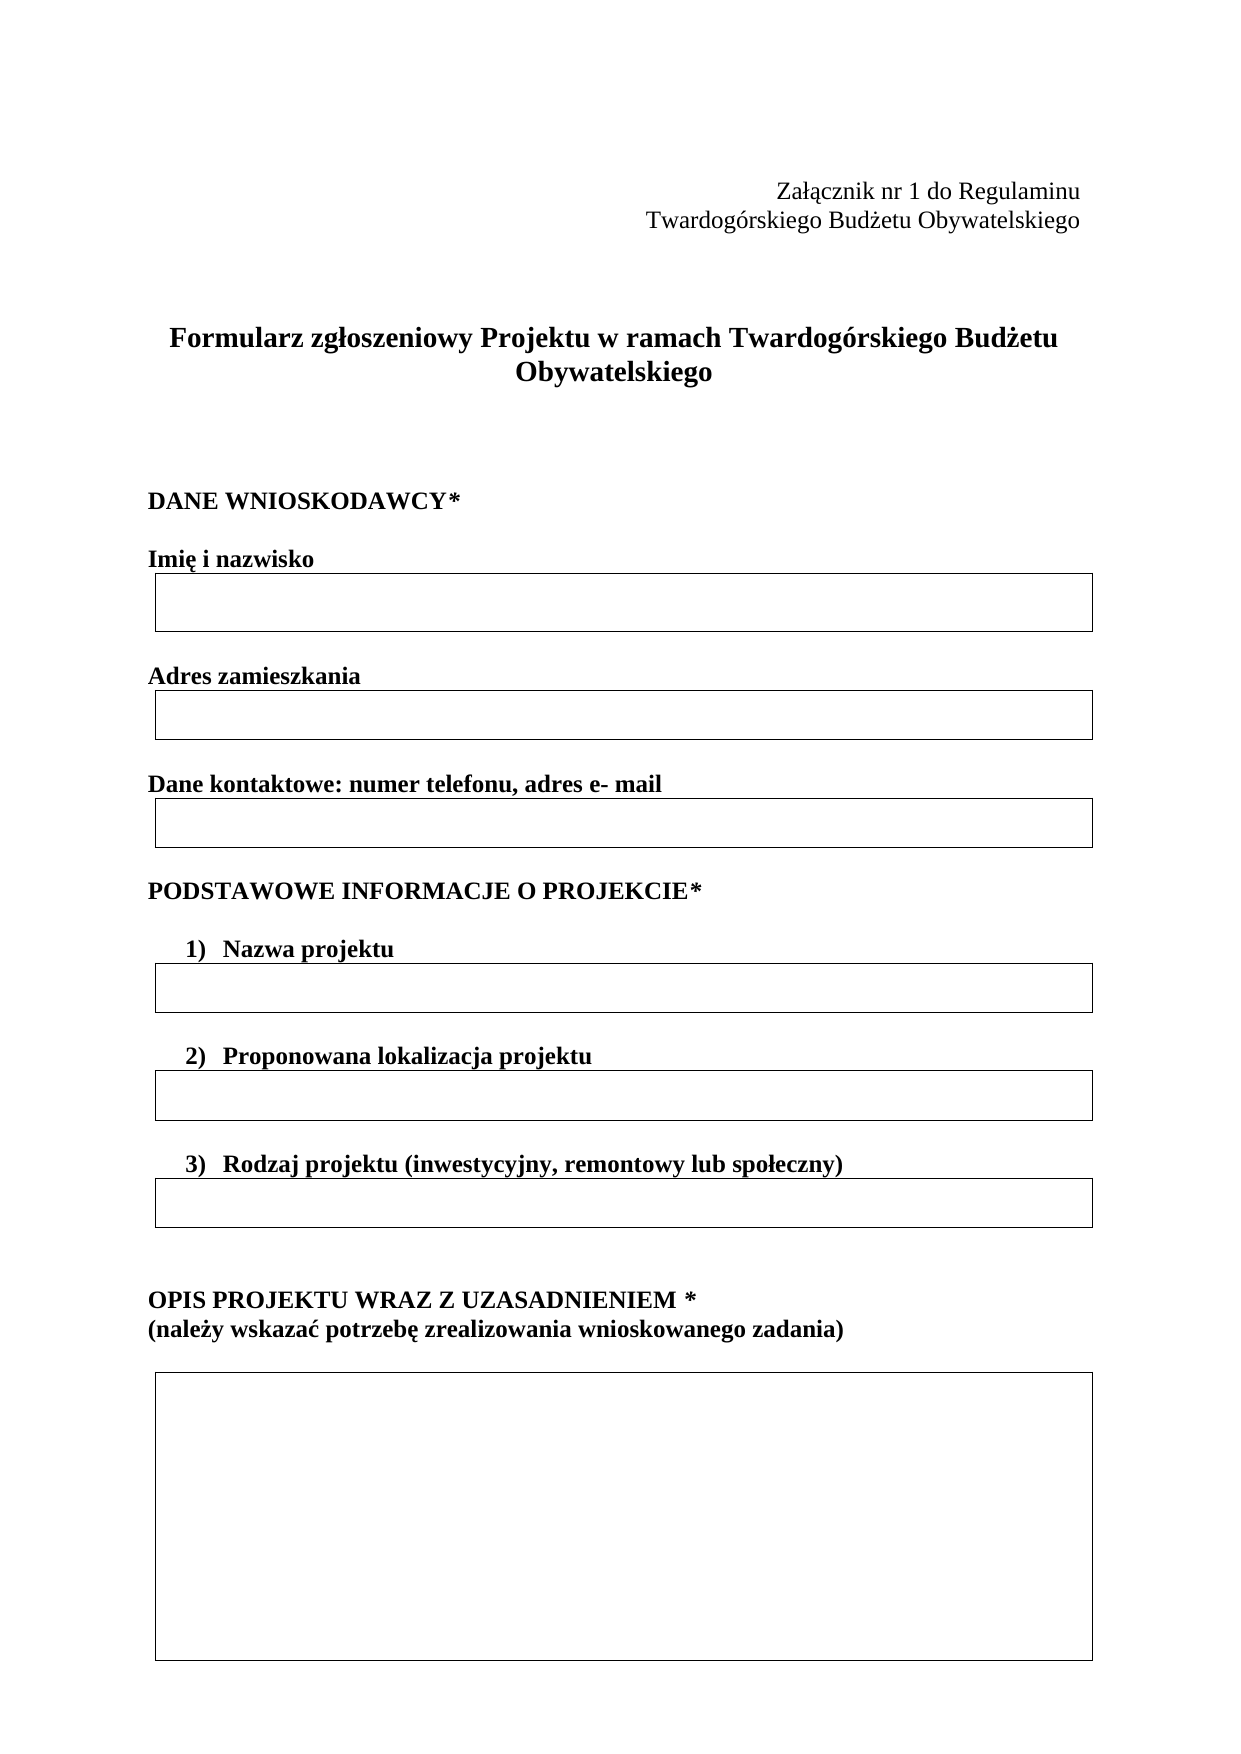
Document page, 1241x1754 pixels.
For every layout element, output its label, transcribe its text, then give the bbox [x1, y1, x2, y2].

text Imię i nazwisko [148, 544, 1034, 573]
list Nazwa projektu [185, 934, 1034, 962]
text Twardogórskiego Budżetu Obywatelskiego [148, 205, 1080, 234]
text Dane kontaktowe: numer telefonu, adres e- mail [148, 769, 1034, 797]
text DANE WNIOSKODAWCY* [148, 486, 1093, 515]
table_header [156, 964, 1092, 1012]
table_header [156, 691, 1092, 739]
text OPIS PROJEKTU WRAZ Z UZASADNIENIEM * [148, 1285, 1034, 1314]
table_header [156, 1373, 1092, 1660]
table_header [156, 1179, 1092, 1227]
text Załącznik nr 1 do Regulaminu [148, 176, 1080, 205]
list Rodzaj projektu (inwestycyjny, remontowy lub społeczny) [185, 1149, 1034, 1178]
text Adres zamieszkania [148, 661, 1034, 690]
text PODSTAWOWE INFORMACJE O PROJEKCIE* [148, 876, 1034, 905]
table_header [156, 574, 1092, 631]
text Formularz zgłoszeniowy Projektu w ramach Twardogórskiego Budżetu Obywatelskiego [148, 320, 1080, 387]
table_header [156, 1071, 1092, 1119]
text (należy wskazać potrzebę zrealizowania wnioskowanego zadania) [148, 1314, 1034, 1343]
list Proponowana lokalizacja projektu [185, 1041, 1034, 1070]
table_header [156, 799, 1092, 847]
